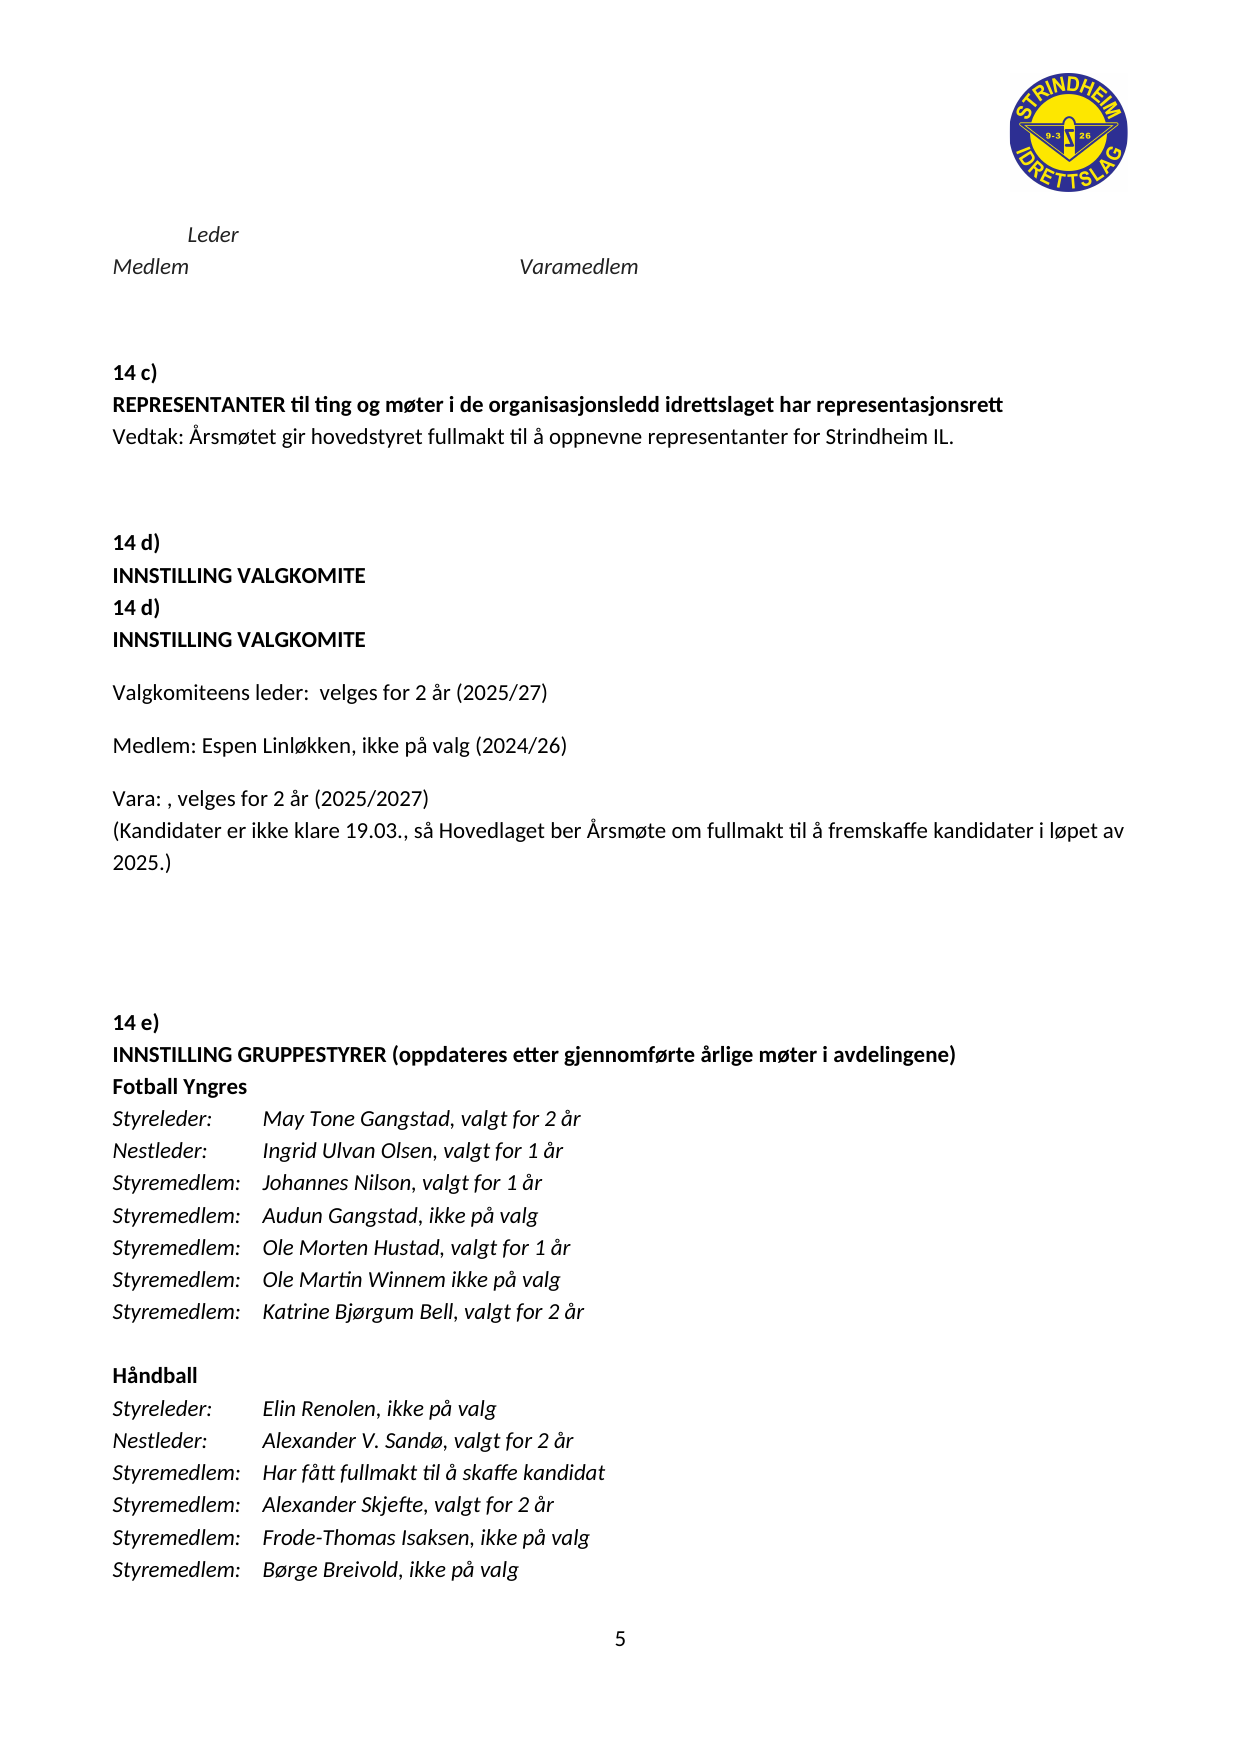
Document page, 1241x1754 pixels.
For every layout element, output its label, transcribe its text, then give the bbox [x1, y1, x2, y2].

text Nestleder: Alexander V. Sandø, valgt for 2 år [112, 1426, 1128, 1454]
text Vara: , velges for 2 år (2025/2027) (Kandidater er ikke klare 19.03., så Hovedlaget ber Årsmøte om fullmakt til å fremskaffe kandidater i løpet av 2025.) [112, 784, 1128, 877]
text Styremedlem: Audun Gangstad, ikke på valg [112, 1201, 1034, 1229]
text Styremedlem: Ole Morten Hustad, valgt for 1 år [112, 1233, 1034, 1261]
text Styreleder: May Tone Gangstad, valgt for 2 år [112, 1104, 1034, 1132]
text Styremedlem: Har fått fullmakt til å skaffe kandidat [112, 1458, 1128, 1486]
text Nestleder: Ingrid Ulvan Olsen, valgt for 1 år [112, 1136, 1034, 1164]
text Styremedlem: Børge Breivold, ikke på valg [112, 1555, 1128, 1583]
text Fotball Yngres [112, 1072, 1034, 1100]
text 14 d) INNSTILLING VALGKOMITE [112, 593, 1128, 653]
text 14 d) INNSTILLING VALGKOMITE [112, 528, 1128, 589]
text Styreleder: Elin Renolen, ikke på valg [112, 1394, 1128, 1422]
text Styremedlem: Ole Martin Winnem ikke på valg [112, 1265, 1034, 1293]
text Styremedlem: Frode-Thomas Isaksen, ikke på valg [112, 1523, 1128, 1551]
text Styremedlem: Alexander Skjefte, valgt for 2 år [112, 1490, 1128, 1518]
text Leder Medlem Varamedlem [112, 220, 1128, 280]
text Styremedlem: Katrine Bjørgum Bell, valgt for 2 år [112, 1297, 1034, 1325]
text Håndball [112, 1362, 1034, 1390]
text 14 c) REPRESENTANTER til ting og møter i de organisasjonsledd idrettslaget har representasjonsrett Vedtak: Årsmøtet gir hovedstyret fullmakt til å oppnevne representanter for Strindheim IL. [112, 358, 1128, 451]
text Valgkomiteens leder: velges for 2 år (2025/27) [112, 678, 1128, 706]
text Medlem: Espen Linløkken, ikke på valg (2024/26) [112, 731, 1128, 759]
text 14 e) INNSTILLING GRUPPESTYRER (oppdateres etter gjennomførte årlige møter i avdelingene) [112, 1008, 1034, 1068]
text Styremedlem: Johannes Nilson, valgt for 1 år [112, 1168, 1034, 1197]
picture [1009, 73, 1128, 192]
